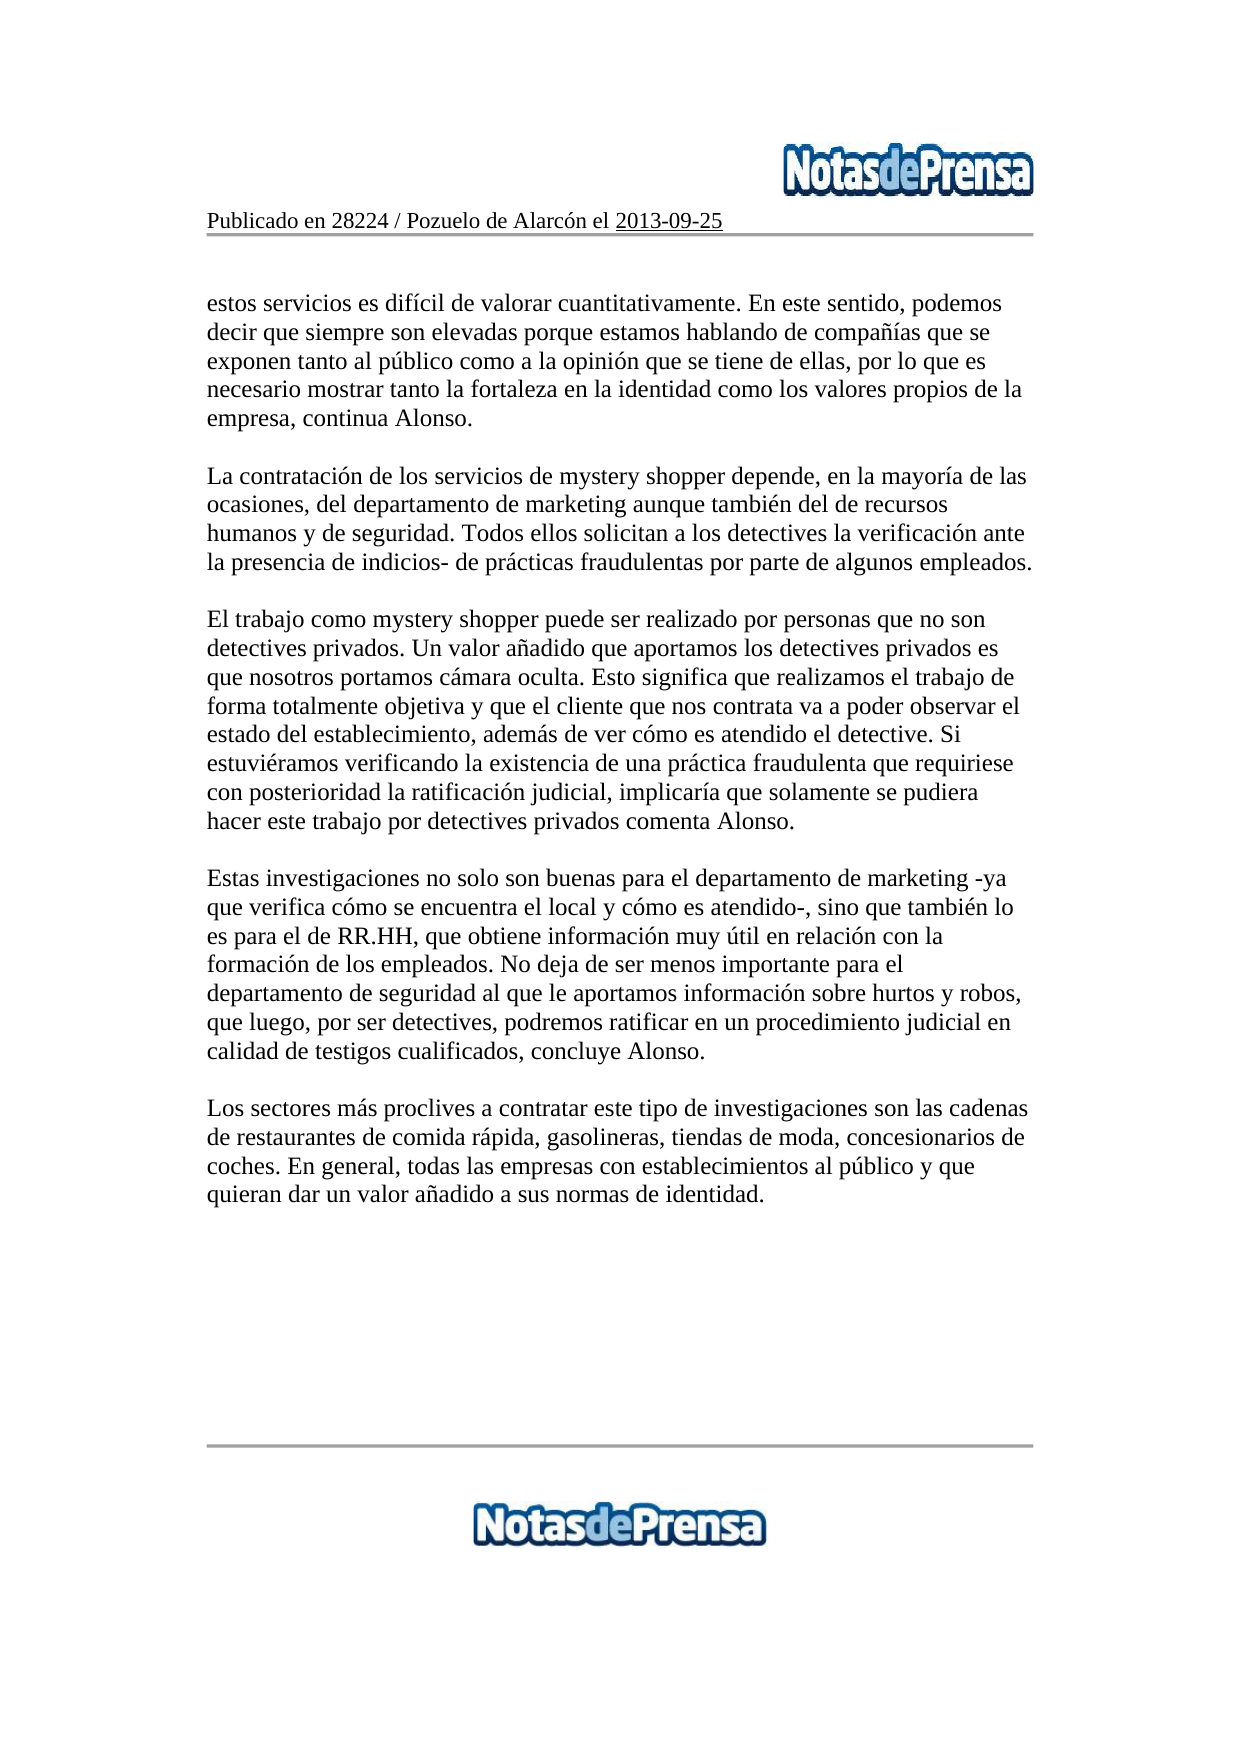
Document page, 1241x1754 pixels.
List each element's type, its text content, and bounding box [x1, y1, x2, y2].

picture [783, 142, 1034, 199]
picture [473, 1501, 767, 1548]
